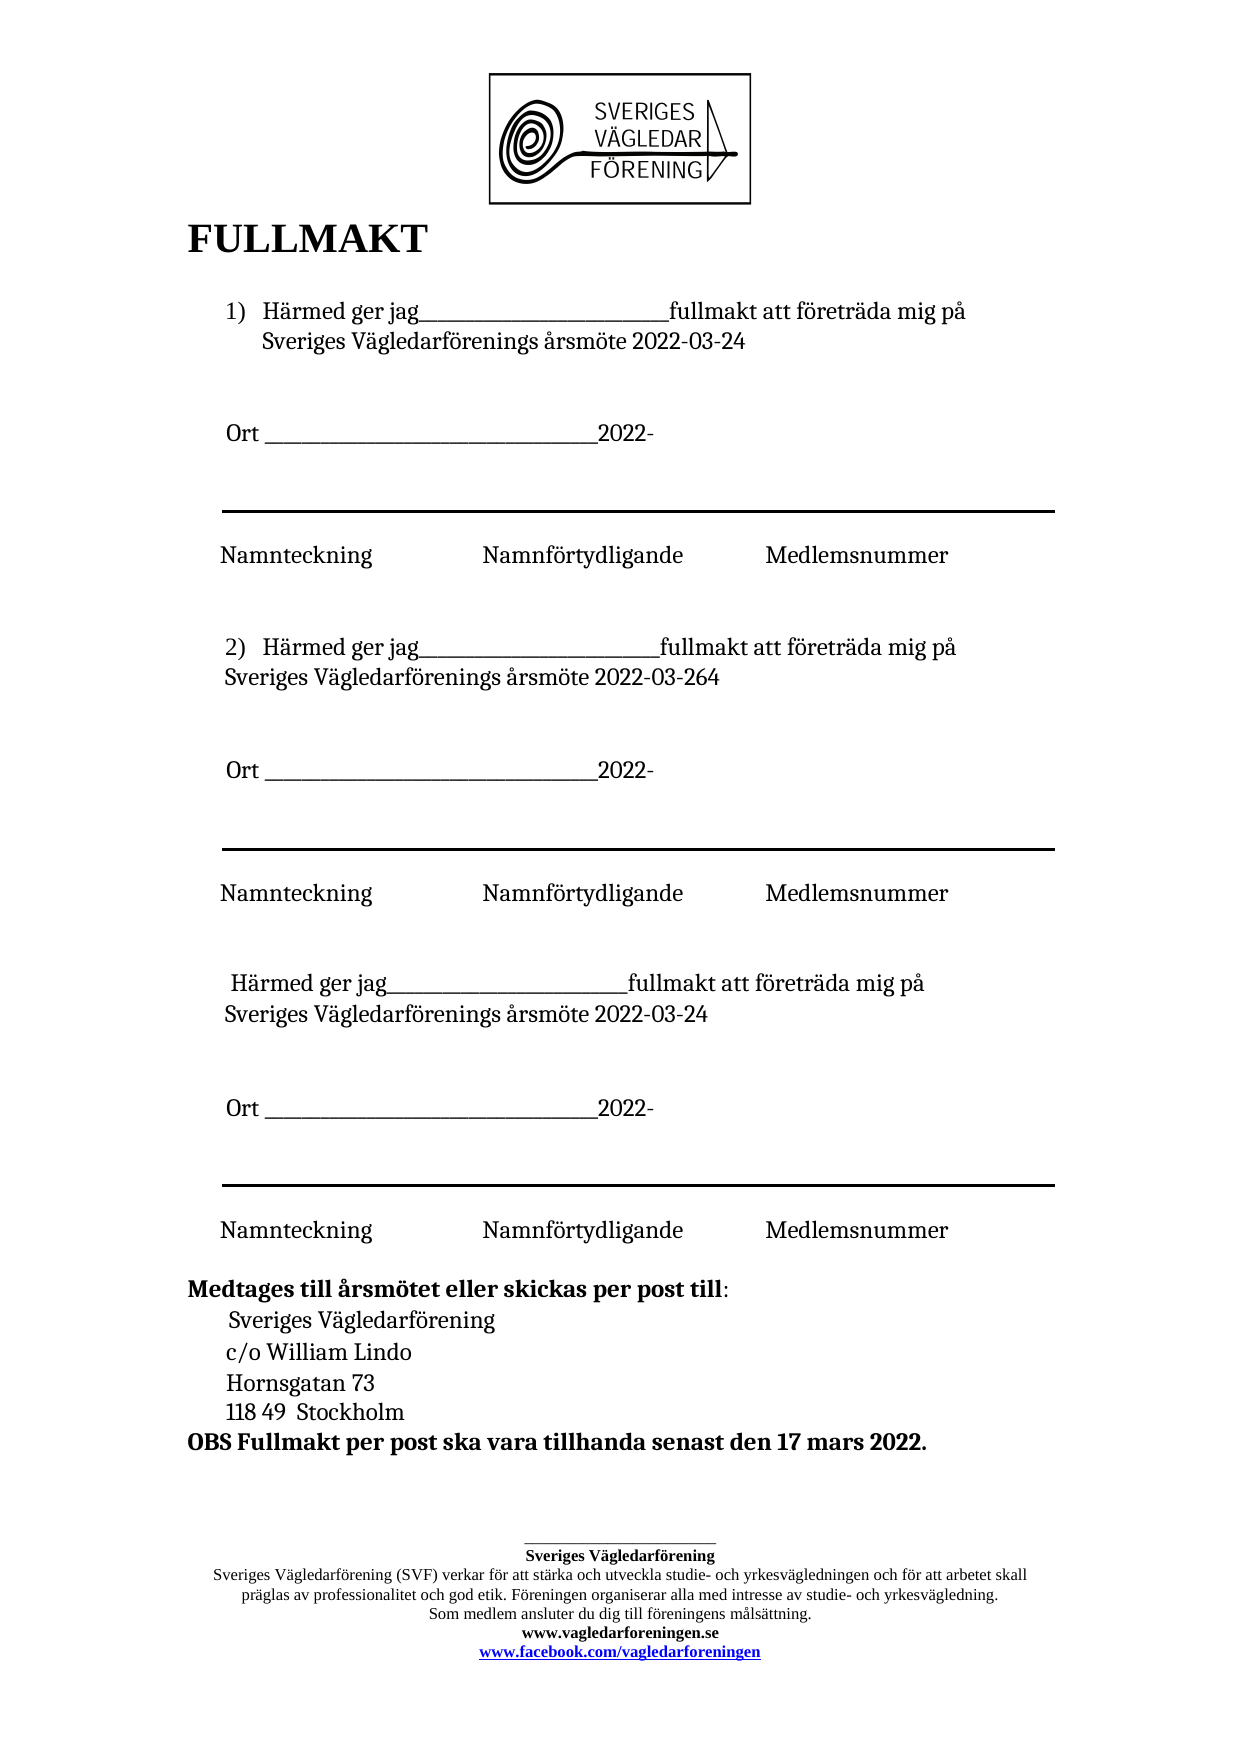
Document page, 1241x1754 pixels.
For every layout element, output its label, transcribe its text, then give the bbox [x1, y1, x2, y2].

text Medtages till årsmötet eller skickas per post till: [187, 1275, 1053, 1304]
text Ort ____________________________________2022- [226, 756, 784, 785]
text Namnteckning Namnförtydligande Medlemsnummer [187, 1216, 1053, 1244]
text Härmed ger jag__________________________fullmakt att företräda mig på [225, 969, 1053, 998]
subtitle FULLMAKT [187, 213, 1053, 261]
text Ort ____________________________________2022- [226, 1093, 784, 1122]
text Namnteckning Namnförtydligande Medlemsnummer [187, 541, 1053, 570]
text Ort ____________________________________2022- [226, 419, 784, 448]
text Sveriges Vägledarförenings årsmöte 2022-03-264 [225, 663, 1053, 692]
text Namnteckning Namnförtydligande Medlemsnummer [187, 878, 1053, 907]
list Härmed ger jag___________________________fullmakt att företräda mig på Sveriges Vägledarförenings årsmöte 2022-03-24 [225, 296, 1040, 355]
text Hornsgatan 73 118 49 Stockholm OBS Fullmakt per post ska vara tillhanda senast den 17 mars 2022. [187, 1368, 1053, 1456]
text Sveriges Vägledarförening c/o William Lindo [187, 1306, 1053, 1366]
text Sveriges Vägledarförenings årsmöte 2022-03-24 [225, 1000, 1053, 1029]
list Härmed ger jag__________________________fullmakt att företräda mig på [225, 632, 1040, 662]
